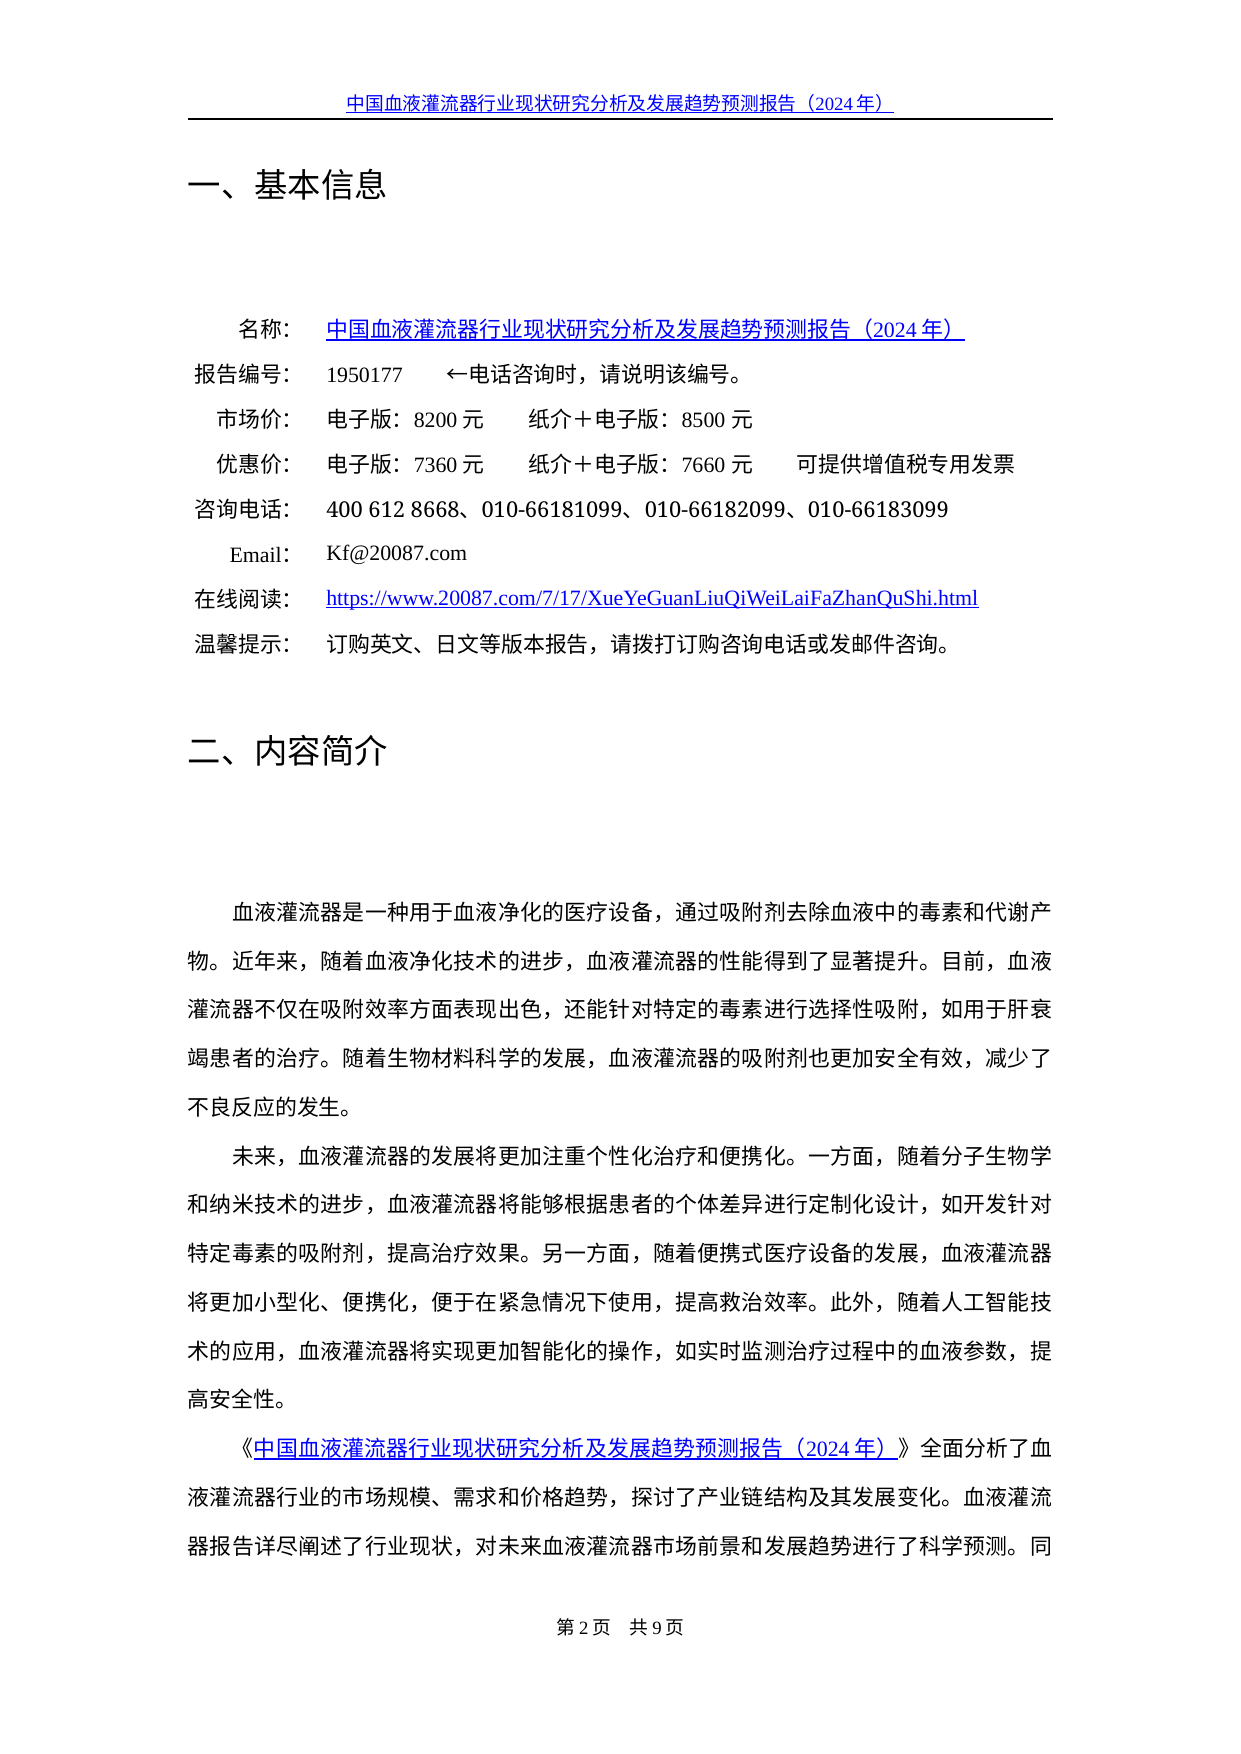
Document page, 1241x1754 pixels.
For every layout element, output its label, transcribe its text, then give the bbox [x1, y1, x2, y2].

table_cell 400 612 8668、010-66181099、010-66182099、010-66183099 [315, 492, 1073, 537]
table_cell 订购英文、日文等版本报告，请拨打订购咨询电话或发邮件咨询。 [315, 627, 1073, 672]
table_cell 优惠价： [167, 447, 315, 492]
table_cell 电子版：7360 元 纸介＋电子版：7660 元 可提供增值税专用发票 [315, 447, 1073, 492]
title 二、内容简介 [187, 717, 1053, 782]
table_cell 1950177 ←电话咨询时，请说明该编号。 [315, 357, 1073, 402]
table_cell 报告编号： [167, 357, 315, 402]
table_cell 市场价： [167, 402, 315, 447]
table_cell 温馨提示： [167, 627, 315, 672]
table_cell Email： [167, 537, 315, 582]
table_header 中国血液灌流器行业现状研究分析及发展趋势预测报告（2024年） [315, 312, 1073, 357]
title 一、基本信息 [187, 150, 1053, 215]
table_cell [315, 582, 1073, 627]
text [187, 894, 1053, 1561]
table_cell Kf@20087.com [315, 537, 1073, 582]
table_cell 电子版：8200 元 纸介＋电子版：8500 元 [315, 402, 1073, 447]
table_cell 咨询电话： [167, 492, 315, 537]
table_header 名称： [167, 312, 315, 357]
table_cell 在线阅读： [167, 582, 315, 627]
